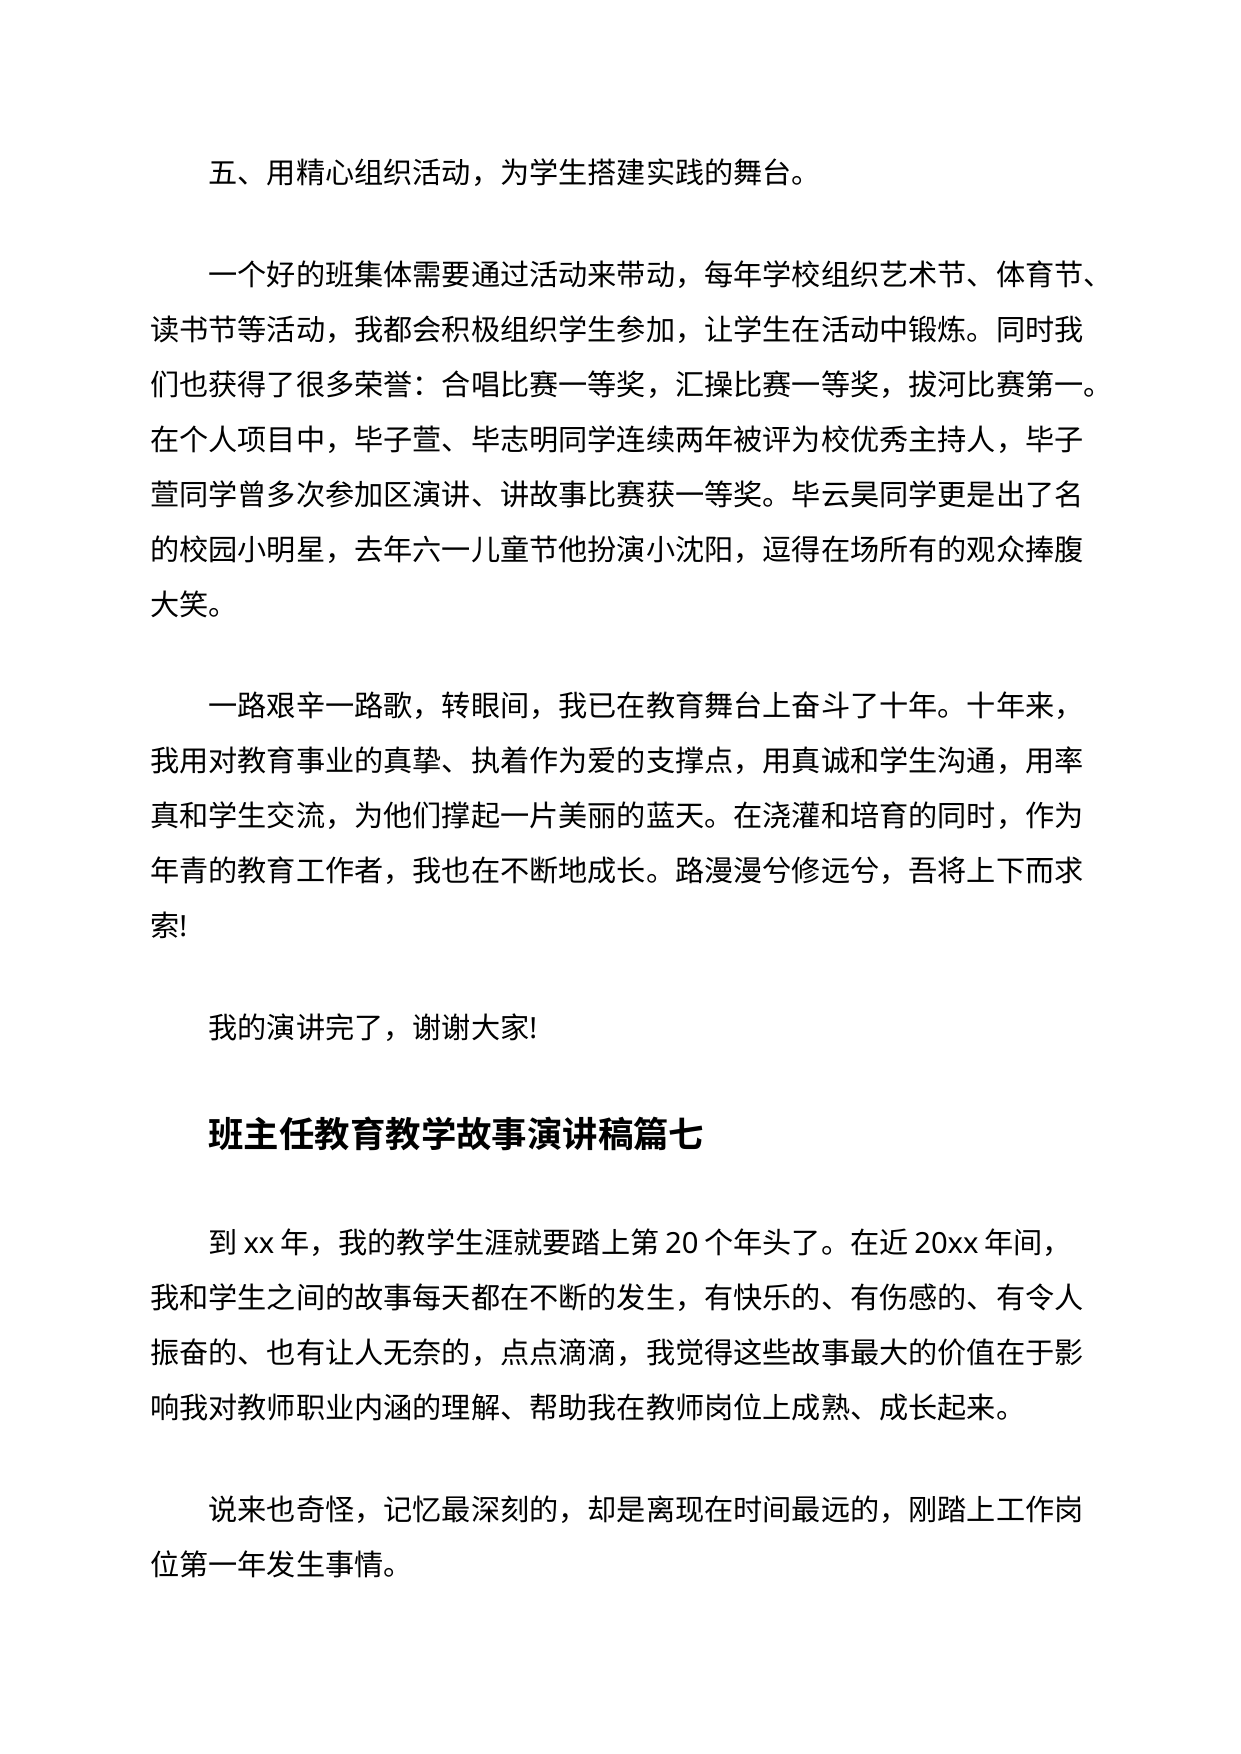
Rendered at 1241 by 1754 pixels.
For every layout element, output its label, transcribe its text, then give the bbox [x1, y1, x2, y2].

text 班主任教育教学故事演讲稿篇七 [150, 1106, 1090, 1158]
text 五、用精心组织活动，为学生搭建实践的舞台。 [150, 150, 1090, 192]
text 一个好的班集体需要通过活动来带动，每年学校组织艺术节、体育节、读书节等活动，我都会积极组织学生参加，让学生在活动中锻炼。同时我们也获得了很多荣誉：合唱比赛一等奖，汇操比赛一等奖，拔河比赛第一。在个人项目中，毕子萱、毕志明同学连续两年被评为校优秀主持人，毕子萱同学曾多次参加区演讲、讲故事比赛获一等奖。毕云昊同学更是出了名的校园小明星，去年六一儿童节他扮演小沈阳，逗得在场所有的观众捧腹大笑。 [150, 252, 1090, 623]
text 一路艰辛一路歌，转眼间，我已在教育舞台上奋斗了十年。十年来，我用对教育事业的真挚、执着作为爱的支撑点，用真诚和学生沟通，用率真和学生交流，为他们撑起一片美丽的蓝天。在浇灌和培育的同时，作为年青的教育工作者，我也在不断地成长。路漫漫兮修远兮，吾将上下而求索! [150, 683, 1090, 945]
text 我的演讲完了，谢谢大家! [150, 1004, 1090, 1047]
text 说来也奇怪，记忆最深刻的，却是离现在时间最远的，刚踏上工作岗位第一年发生事情。 [150, 1486, 1090, 1584]
text 到xx年，我的教学生涯就要踏上第20个年头了。在近20xx年间，我和学生之间的故事每天都在不断的发生，有快乐的、有伤感的、有令人振奋的、也有让人无奈的，点点滴滴，我觉得这些故事最大的价值在于影响我对教师职业内涵的理解、帮助我在教师岗位上成熟、成长起来。 [150, 1220, 1090, 1427]
